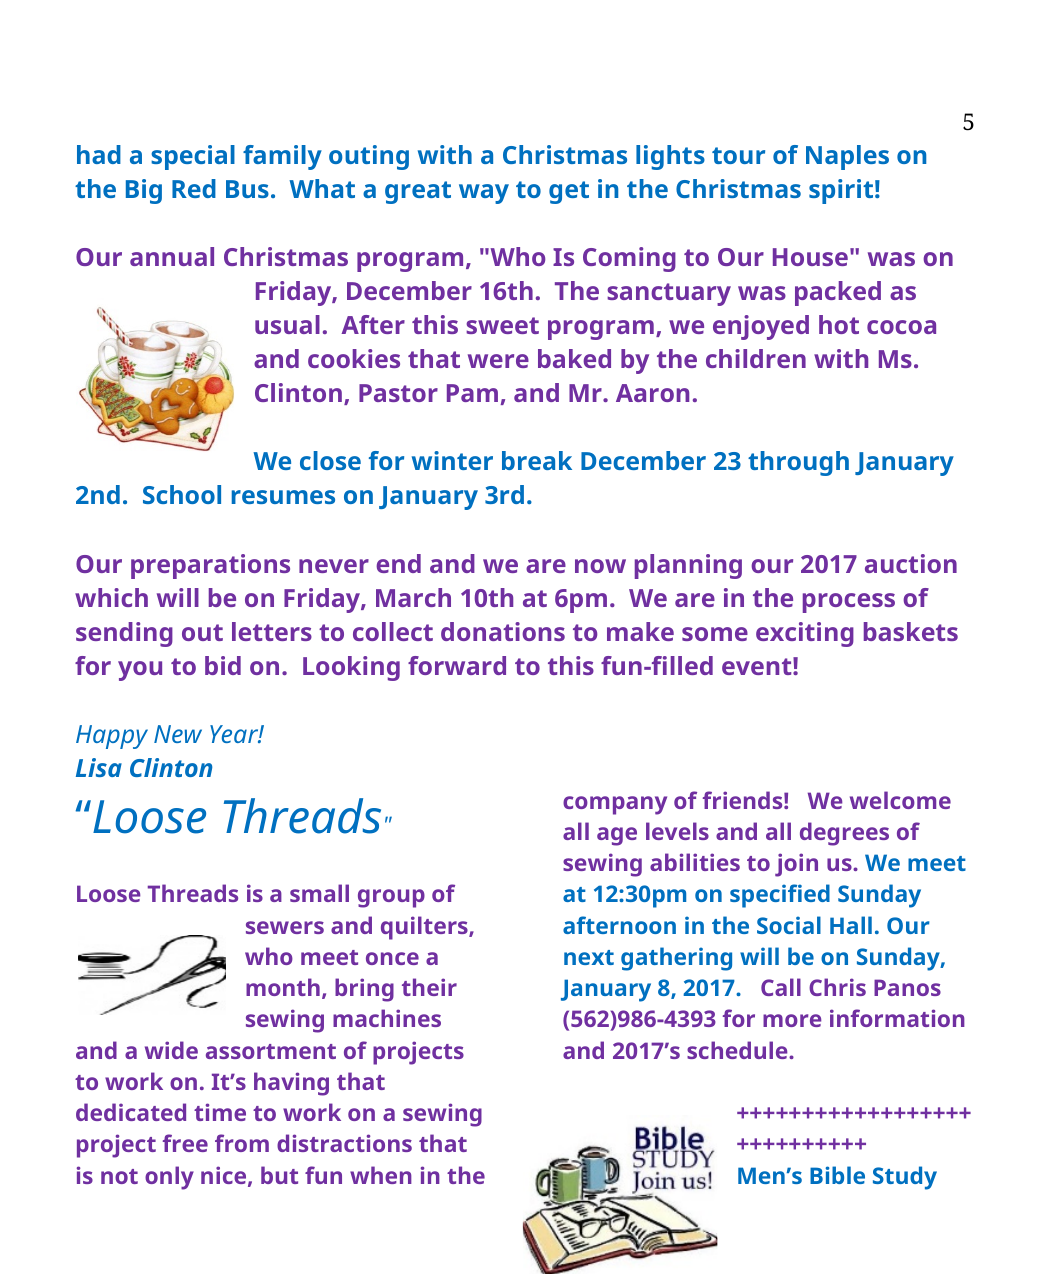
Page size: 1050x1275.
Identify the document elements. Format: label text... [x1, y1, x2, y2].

text ++++++++++++++++++++++++++++ [562, 1097, 975, 1160]
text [75, 106, 975, 206]
picture [520, 1115, 717, 1272]
text Lisa Clinton [75, 751, 975, 785]
text Loose Threads is a small group of sewers and quilters, who meet once a month, bring their sewing machines and a wide assortment of projects to work on. It’s having that dedicated time to work on a sewing project free from distractions that is not only nice, but fun when in the company of friends! We welcome all age levels and all degrees of sewing abilities to join us. We meet at 12:30pm on specified Sunday afternoon in the Social Hall. Our next gathering will be on Sunday, January 8, 2017. Call Chris Panos (562)986-4393 for more information and 2017’s schedule. [75, 878, 487, 1191]
text Happy New Year! [75, 717, 975, 751]
text Loose Threads is a small group of sewers and quilters, who meet once a month, bring their sewing machines and a wide assortment of projects to work on. It’s having that dedicated time to work on a sewing project free from distractions that is not only nice, but fun when in the company of friends! We welcome all age levels and all degrees of sewing abilities to join us. We meet at 12:30pm on specified Sunday afternoon in the Social Hall. Our next gathering will be on Sunday, January 8, 2017. Call Chris Panos (562)986-4393 for more information and 2017’s schedule. [562, 785, 975, 1066]
text Our annual Christmas program, "Who Is Coming to Our House" was on Friday, December 16th. The sanctuary was packed as usual. After this sweet program, we enjoyed hot cocoa and cookies that were baked by the children with Ms. Clinton, Pastor Pam, and Mr. Aaron. [75, 240, 975, 410]
text “Loose Threads" [75, 785, 487, 847]
picture [75, 935, 225, 1013]
text We close for winter break December 23 through January 2nd. School resumes on January 3rd. [75, 444, 975, 512]
text Our preparations never end and we are now planning our 2017 auction which will be on Friday, March 10th at 6pm. We are in the process of sending out letters to collect donations to make some exciting baskets for you to bid on. Looking forward to this fun-filled event! [75, 546, 975, 682]
text Men’s Bible Study [717, 1160, 975, 1191]
picture [75, 298, 235, 451]
